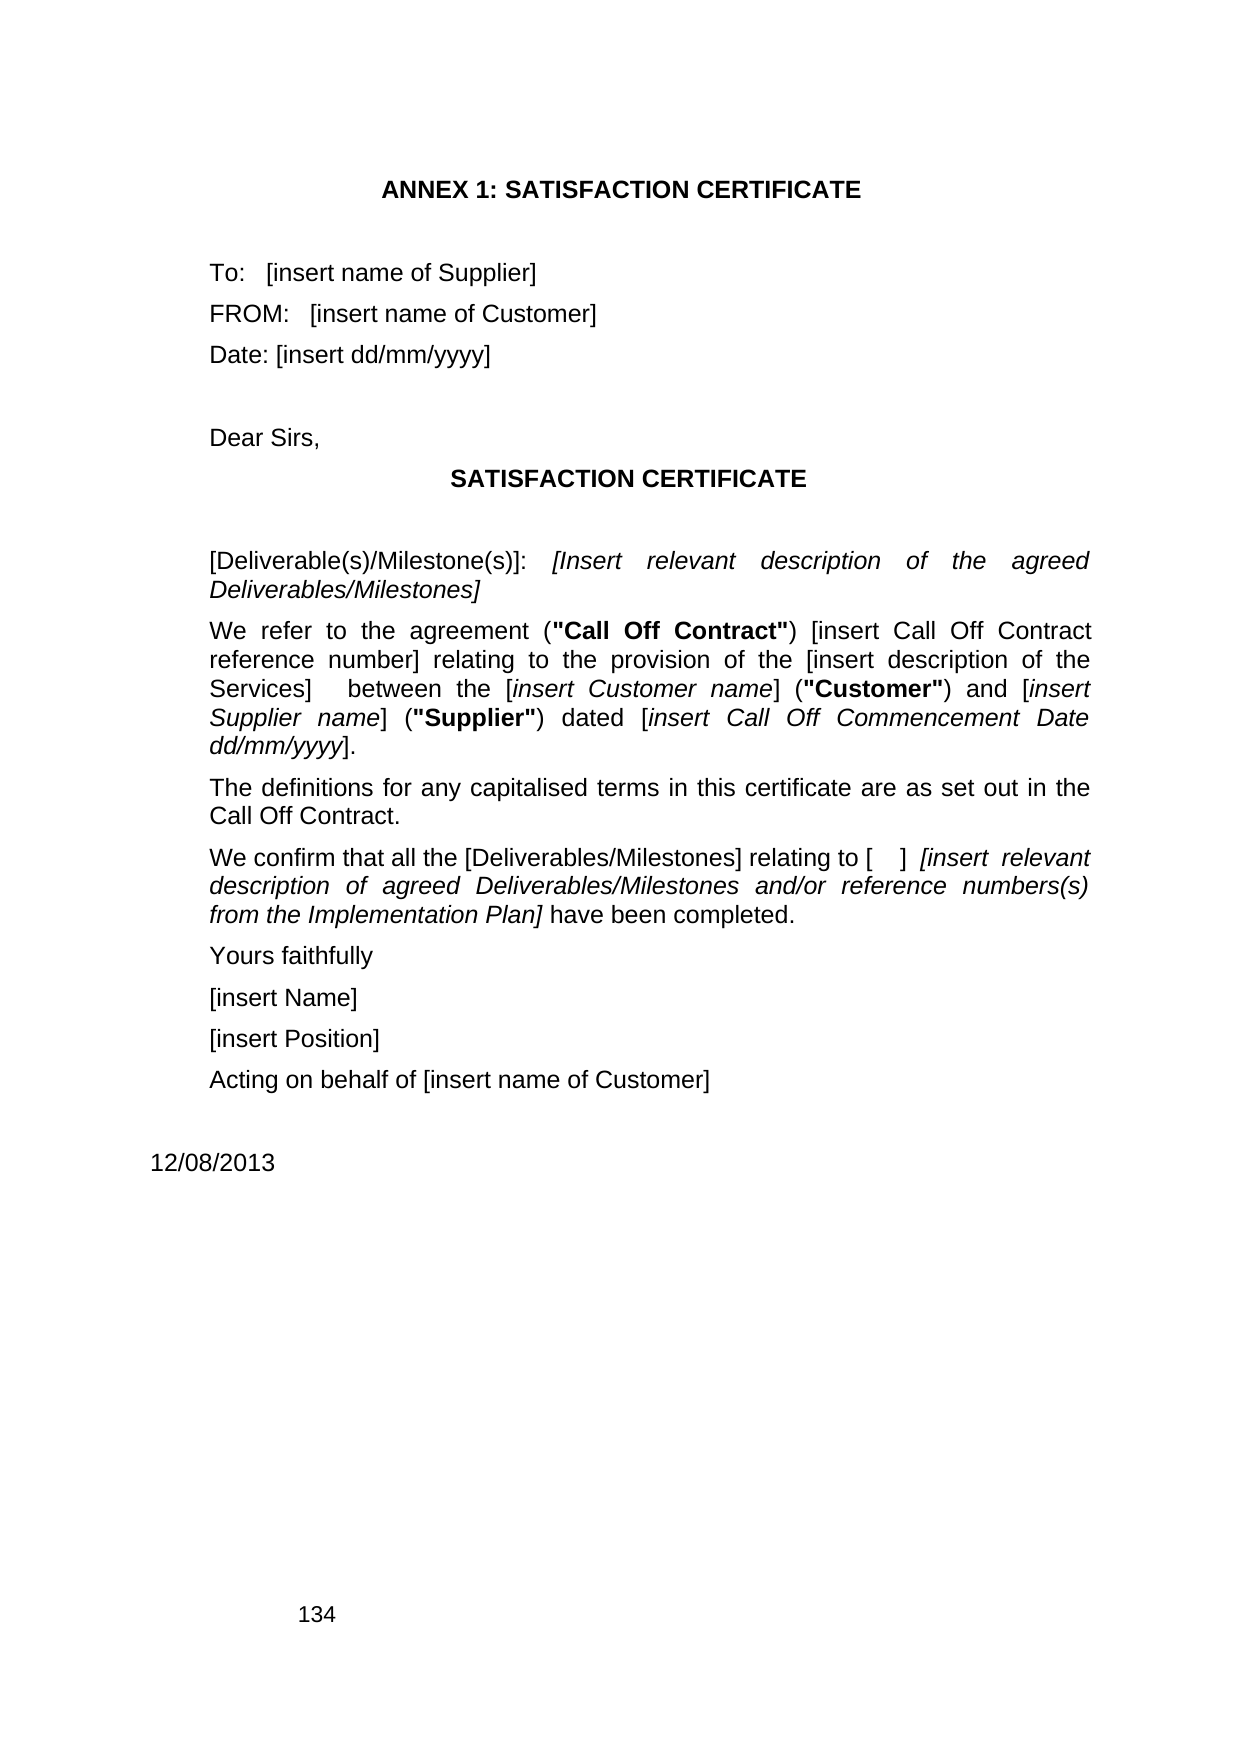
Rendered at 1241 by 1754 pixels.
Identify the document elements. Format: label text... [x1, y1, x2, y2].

text Acting on behalf of [insert name of Customer] [209, 1065, 1093, 1094]
text 12/08/2013 [150, 1147, 1093, 1176]
text [insert Position] [209, 1024, 1093, 1052]
text FROM: [insert name of Customer] [209, 299, 1093, 327]
text The definitions for any capitalised terms in this certificate are as set out in the Call Off Contract. [209, 772, 1093, 830]
text Date: [insert dd/mm/yyyy] [209, 340, 1093, 369]
text To: [insert name of Supplier] [209, 257, 1093, 286]
text Yours faithfully [209, 941, 1093, 970]
title Annex 1: SATISFACTION CERTIFICATE [150, 175, 1093, 204]
text We refer to the agreement ("Call Off Contract") [insert Call Off Contract reference number] relating to the provision of the [insert description of the Services] between the [insert Customer name] ("Customer") and [insert Supplier name] ("Supplier") dated [insert Call Off Commencement Date dd/mm/yyyy]. [209, 616, 1093, 760]
text We confirm that all the [Deliverables/Milestones] relating to [ ] [insert relevant description of agreed Deliverables/Milestones and/or reference numbers(s) from the Implementation Plan] have been completed. [209, 842, 1093, 929]
text [insert Name] [209, 982, 1093, 1011]
text Dear Sirs, [209, 422, 1093, 451]
text SATISFACTION CERTIFICATE [165, 464, 1093, 492]
text [Deliverable(s)/Milestone(s)]: [Insert relevant description of the agreed Deliverables/Milestones] [209, 546, 1093, 604]
